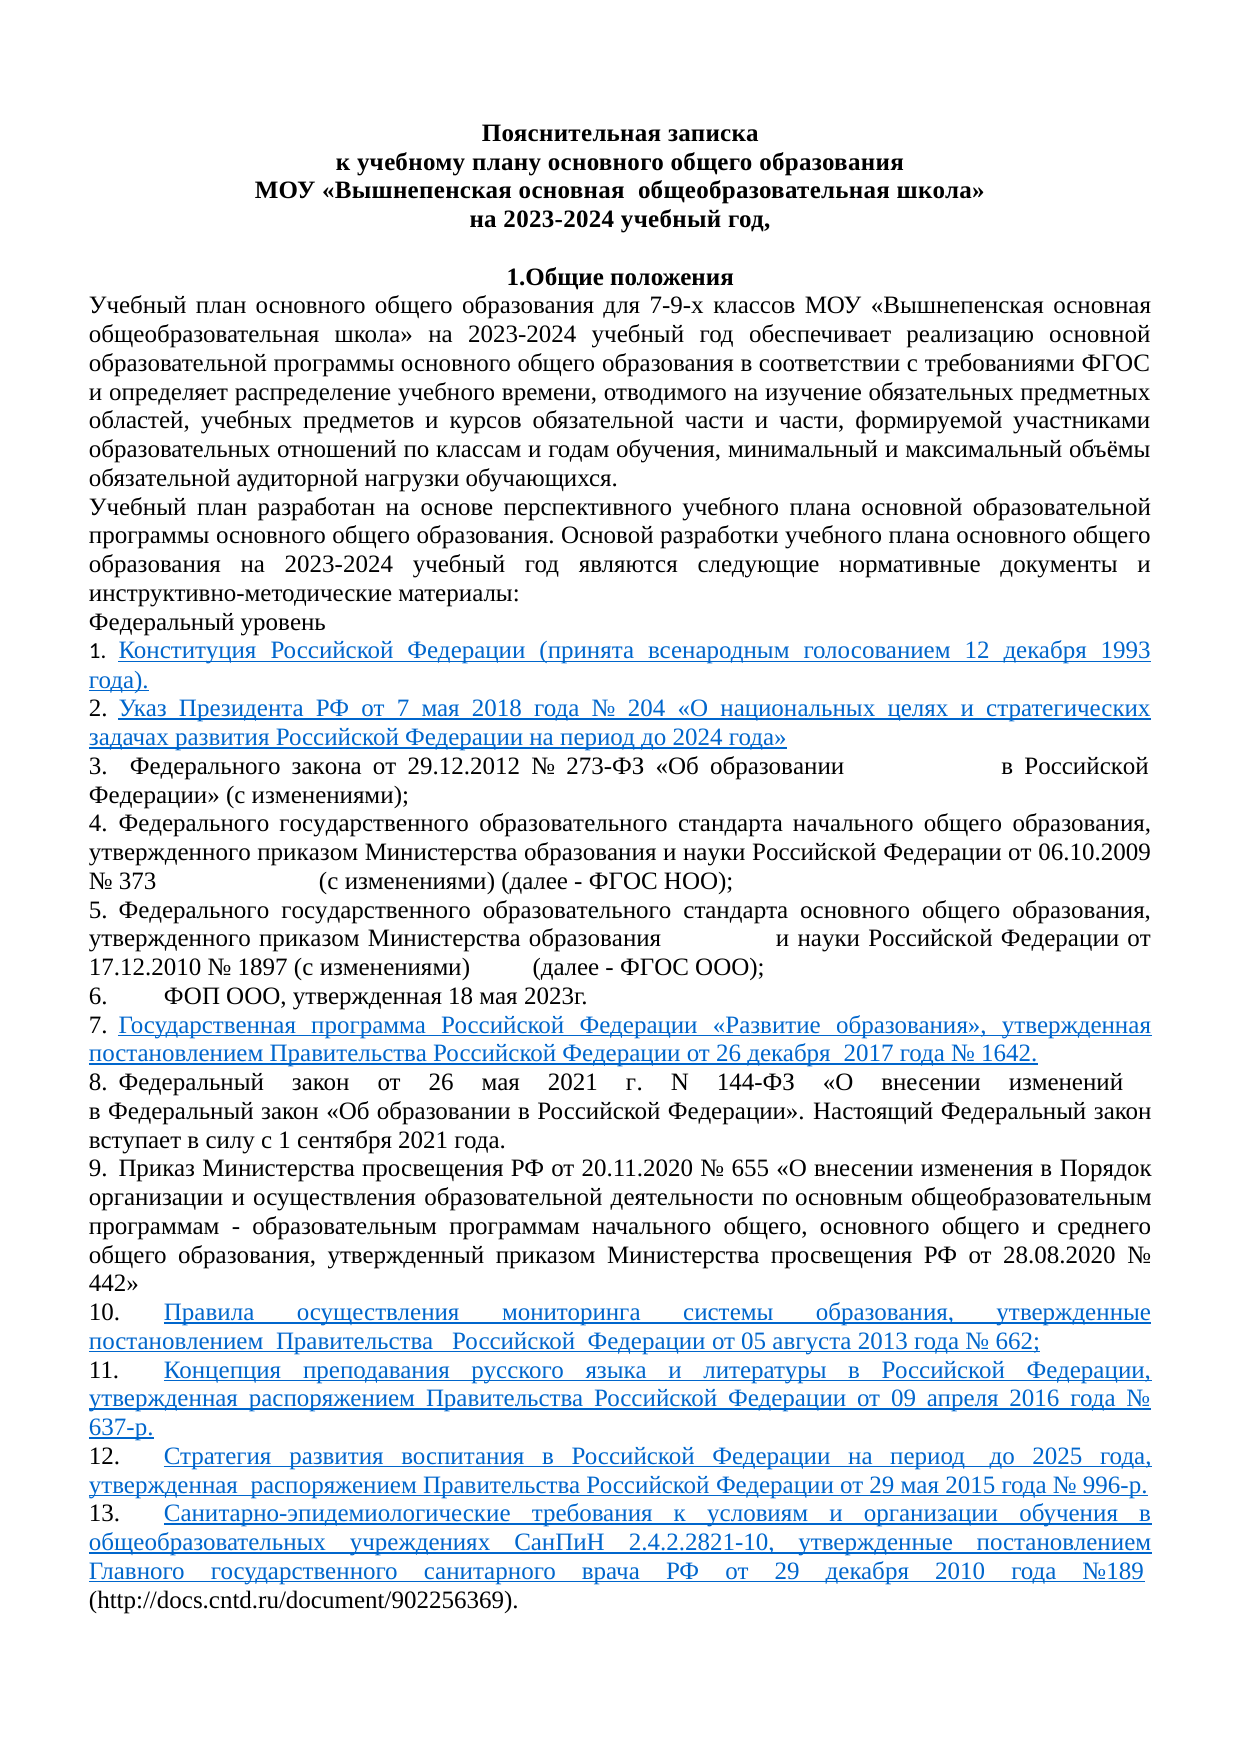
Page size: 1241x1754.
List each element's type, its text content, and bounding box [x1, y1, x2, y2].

list Приказ Министерства просвещения РФ от 20.11.2020 № 655 «О внесении изменения в Порядок организации и осуществления образовательной деятельности по основным общеобразовательным программам - образовательным программам начального общего, основного общего и среднего общего образования, утвержденный приказом Министерства просвещения РФ от 28.08.2020 № 442» [89, 1153, 1152, 1297]
text Федеральный уровень [89, 607, 1152, 636]
list Стратегия развития воспитания в Российской Федерации на период до 2025 года, утвержденная распоряжением Правительства Российской Федерации от 29 мая 2015 года № 996-р. [89, 1441, 1152, 1498]
list Санитарно-эпидемиологические требования к условиям и организации обучения в общеобразовательных учреждениях СанПиН 2.4.2.2821-10, утвержденные постановлением Главного государственного санитарного врача РФ от 29 декабря 2010 года №189 (http://docs.cntd.ru/document/902256369). [89, 1498, 1152, 1552]
text Учебный план основного общего образования для 7-9-х классов МОУ «Вышнепенская основная общеобразовательная школа» на 2023-2024 учебный год обеспечивает реализацию основной образовательной программы основного общего образования в соответствии с требованиями ФГОС и определяет распределение учебного времени, отводимого на изучение обязательных предметных областей, учебных предметов и курсов обязательной части и части, формируемой участниками образовательных отношений по классам и годам обучения, минимальный и максимальный объёмы обязательной аудиторной нагрузки обучающихся. [89, 291, 1152, 492]
list ФОП ООО, утвержденная 18 мая 2023г. [89, 981, 1152, 1010]
text к учебному плану основного общего образования [89, 147, 1152, 176]
list Федерального закона от 29.12.2012 № 273-ФЗ «Об образовании в Российской Федерации» (с изменениями); [89, 751, 1152, 808]
list Федерального государственного образовательного стандарта начального общего образования, утвержденного приказом Министерства образования и науки Российской Федерации от 06.10.2009 № 373 (с изменениями) (далее - ФГОС НОО); [89, 808, 1152, 895]
list Правила осуществления мониторинга системы образования, утвержденные постановлением Правительства Российской Федерации от 05 августа 2013 года № 662; [89, 1297, 1152, 1355]
text МОУ «Вышнепенская основная общеобразовательная школа» [89, 176, 1152, 204]
text на 2023-2024 учебный год, [89, 204, 1152, 233]
list Федерального государственного образовательного стандарта основного общего образования, утвержденного приказом Министерства образования и науки Российской Федерации от 17.12.2010 № 1897 (с изменениями) (далее - ФГОС ООО); [89, 895, 1152, 981]
list Конституция Российской Федерации (принята всенародным голосованием 12 декабря 1993 года). [89, 636, 1152, 693]
text 1.Общие положения [89, 262, 1152, 291]
text Учебный план разработан на основе перспективного учебного плана основной образовательной программы основного общего образования. Основой разработки учебного плана основного общего образования на 2023-2024 учебный год являются следующие нормативные документы и инструктивно-методические материалы: [89, 492, 1152, 607]
text Пояснительная записка [89, 118, 1152, 147]
list Федеральный закон от 26 мая 2021 г. N 144-ФЗ «О внесении изменений в Федеральный закон «Об образовании в Российской Федерации». Настоящий Федеральный закон вступает в силу с 1 сентября 2021 года. [89, 1067, 1152, 1153]
list Государственная программа Российской Федерации «Развитие образования», утвержденная постановлением Правительства Российской Федерации от 26 декабря 2017 года № 1642. [89, 1010, 1152, 1067]
list Указ Президента РФ от 7 мая 2018 года № 204 «О национальных целях и стратегических задачах развития Российской Федерации на период до 2024 года» [89, 693, 1152, 751]
list Концепция преподавания русского языка и литературы в Российской Федерации, утвержденная распоряжением Правительства Российской Федерации от 09 апреля 2016 года № 637-р. [89, 1355, 1152, 1441]
list Санитарно-эпидемиологические требования к условиям и организации обучения в общеобразовательных учреждениях СанПиН 2.4.2.2821-10, утвержденные постановлением Главного государственного санитарного врача РФ от 29 декабря 2010 года №189 (http://docs.cntd.ru/document/902256369). [89, 1554, 1152, 1613]
